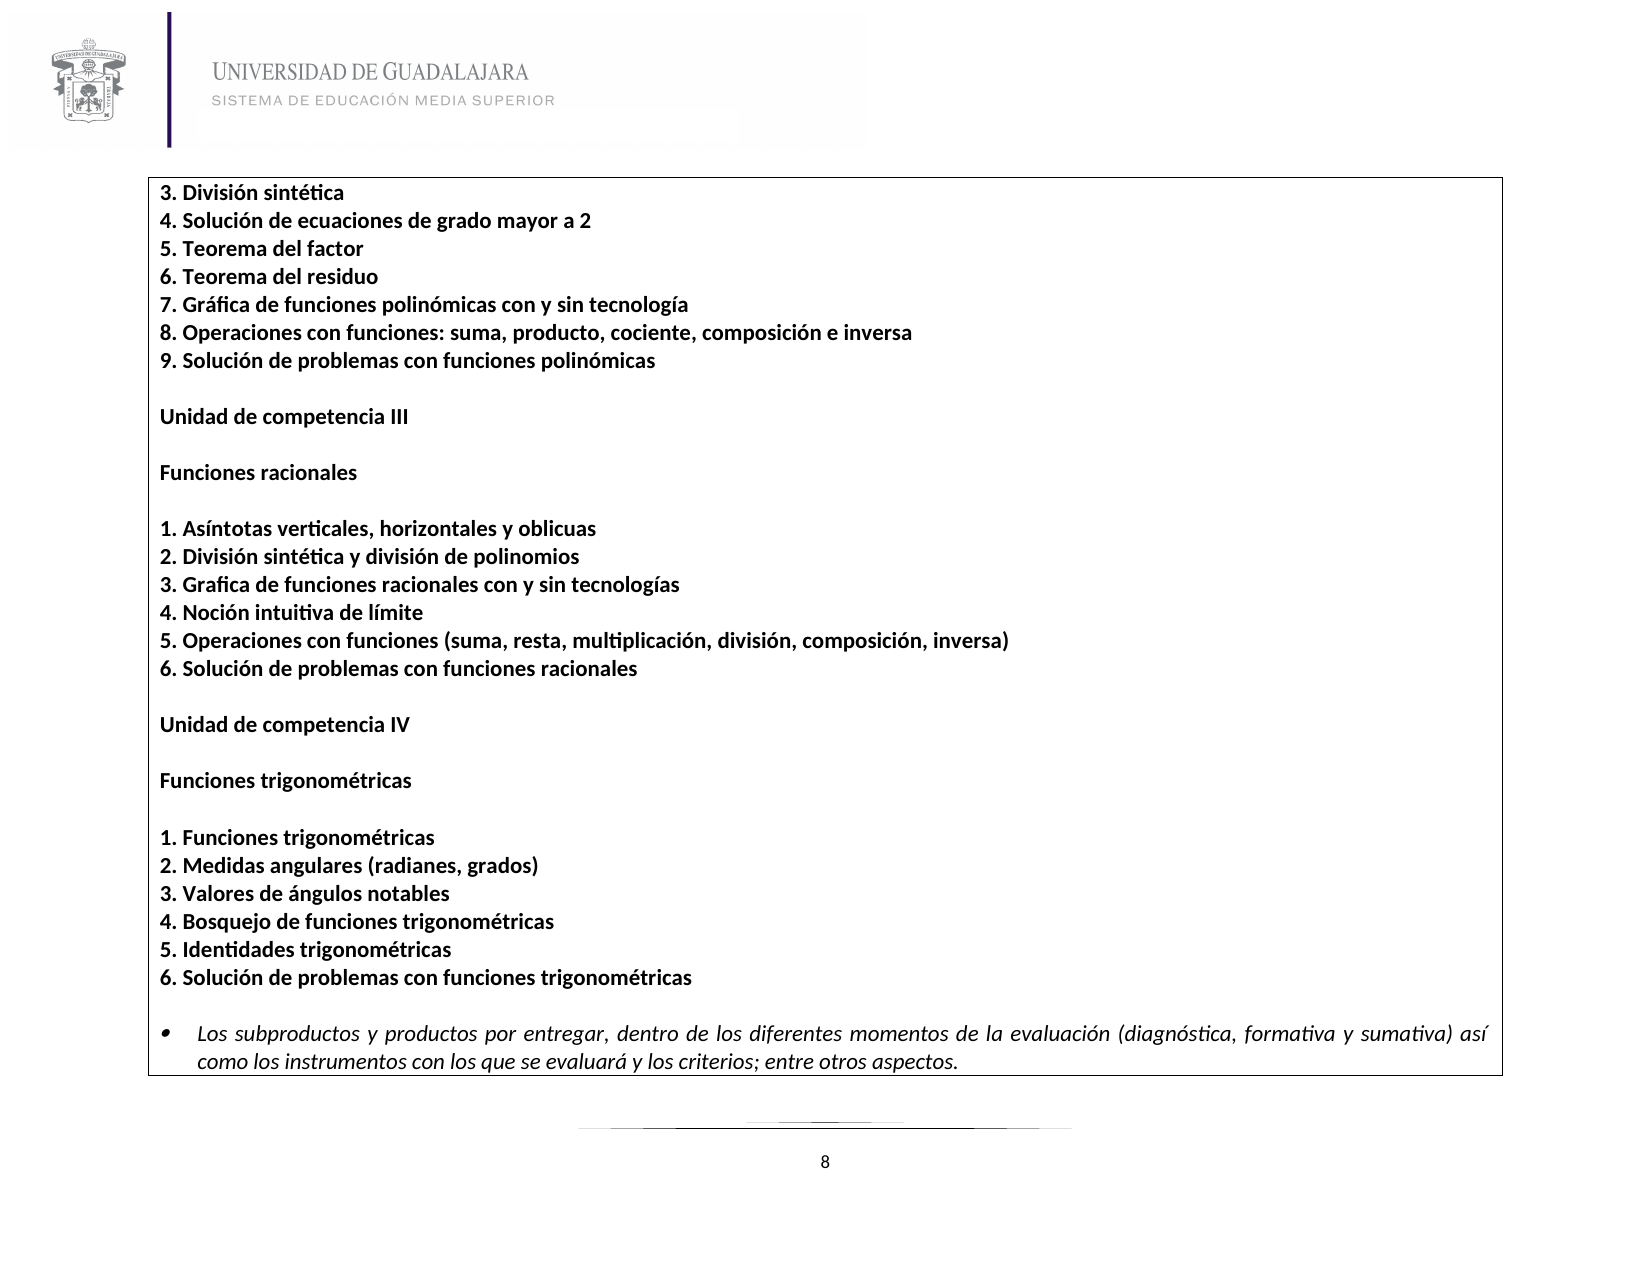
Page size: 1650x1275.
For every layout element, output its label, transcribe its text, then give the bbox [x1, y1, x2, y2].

picture [8, 12, 867, 150]
